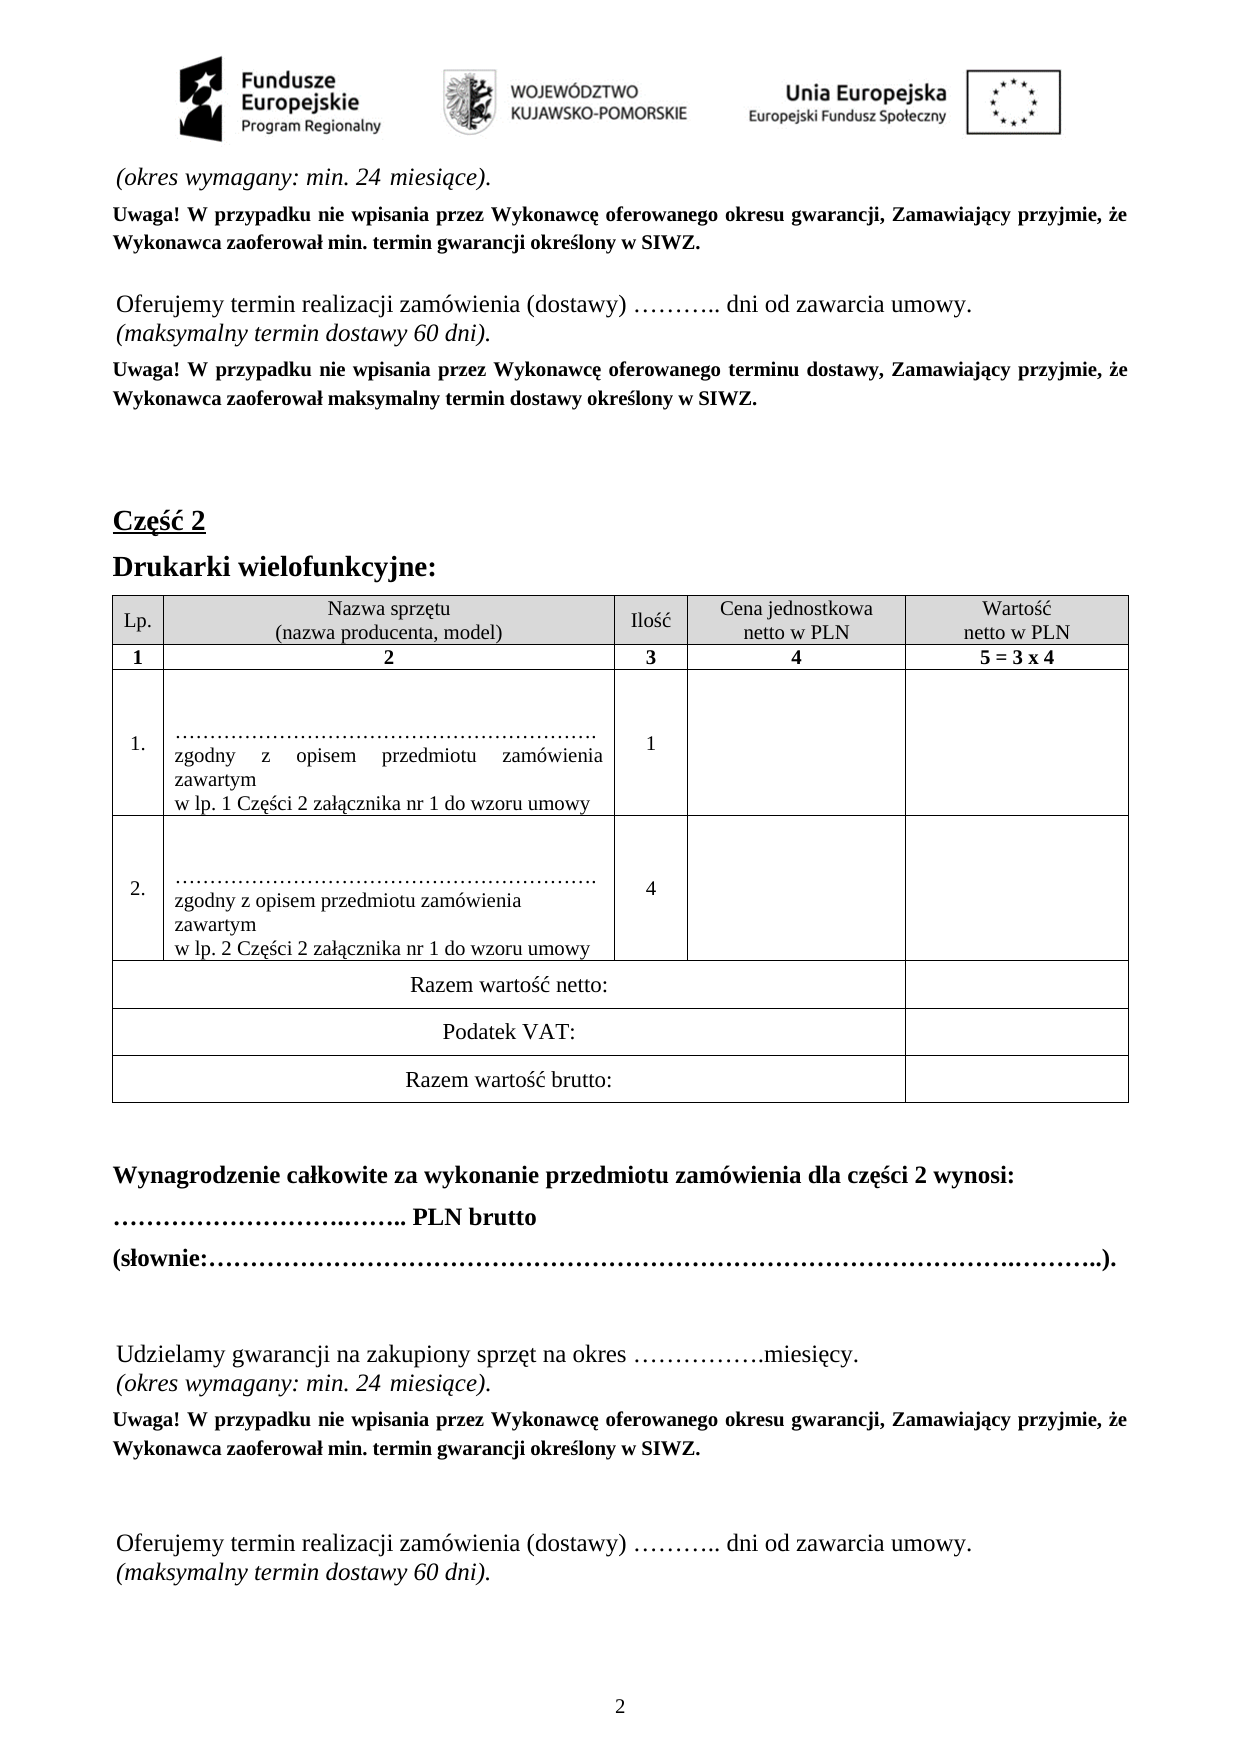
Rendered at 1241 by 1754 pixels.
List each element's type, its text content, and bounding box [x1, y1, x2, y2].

table_cell Razem wartość brutto: [113, 1056, 905, 1102]
table_cell 5 = 3 x 4 [906, 645, 1128, 669]
table_header Cena jednostkowa netto w PLN [688, 596, 905, 644]
table_cell [688, 816, 905, 960]
text Część 2 [112, 503, 1128, 537]
table_cell 2 [164, 645, 614, 669]
text Oferujemy termin realizacji zamówienia (dostawy) ……….. dni od zawarcia umowy. [116, 1528, 1128, 1557]
table_cell 1 [615, 670, 687, 815]
table_cell 1 [113, 645, 163, 669]
table_cell ……………………………………………………. zgodny z opisem przedmiotu zamówienia zawartym w lp. 2 Części 2 załącznika nr 1 do wzoru umowy [164, 816, 614, 960]
table_cell [688, 670, 905, 815]
table_cell [906, 816, 1128, 960]
text Wynagrodzenie całkowite za wykonanie przedmiotu zamówienia dla części 2 wynosi: [112, 1161, 1128, 1189]
table_cell 4 [688, 645, 905, 669]
text (okres wymagany: min. 24 miesiące). [116, 1368, 1128, 1396]
text (słownie:…………………………………………………………………………………….………..). [112, 1243, 1128, 1272]
table_cell [906, 1009, 1128, 1055]
text Uwaga! W przypadku nie wpisania przez Wykonawcę oferowanego terminu dostawy, Zamawiający przyjmie, że Wykonawca zaoferował maksymalny termin dostawy określony w SIWZ. [112, 354, 1128, 411]
table_cell [906, 1056, 1128, 1102]
table_cell 2. [113, 816, 163, 960]
text Uwaga! W przypadku nie wpisania przez Wykonawcę oferowanego okresu gwarancji, Zamawiający przyjmie, że Wykonawca zaoferował min. termin gwarancji określony w SIWZ. [112, 198, 1128, 256]
text (maksymalny termin dostawy 60 dni). [116, 318, 1128, 347]
picture [159, 35, 1082, 163]
text (okres wymagany: min. 24 miesiące). [116, 162, 1128, 191]
text Oferujemy termin realizacji zamówienia (dostawy) ……….. dni od zawarcia umowy. [116, 289, 1128, 318]
table_cell Razem wartość netto: [113, 961, 905, 1007]
text Udzielamy gwarancji na zakupiony sprzęt na okres …………….miesięcy. [116, 1339, 1128, 1368]
text Uwaga! W przypadku nie wpisania przez Wykonawcę oferowanego okresu gwarancji, Zamawiający przyjmie, że Wykonawca zaoferował min. termin gwarancji określony w SIWZ. [112, 1404, 1128, 1461]
table_header Wartość netto w PLN [906, 596, 1128, 644]
table_header Lp. [113, 596, 163, 644]
table_cell Podatek VAT: [113, 1009, 905, 1055]
text (maksymalny termin dostawy 60 dni). [116, 1557, 1128, 1585]
text ……………………….…….. PLN brutto [112, 1202, 1128, 1231]
table_cell 4 [615, 816, 687, 960]
table_cell [906, 961, 1128, 1007]
text Drukarki wielofunkcyjne: [112, 549, 1128, 583]
table_cell 3 [615, 645, 687, 669]
table_header Ilość [615, 596, 687, 644]
table_cell [906, 670, 1128, 815]
table_header Nazwa sprzętu (nazwa producenta, model) [164, 596, 614, 644]
table_cell ……………………………………………………. zgodny z opisem przedmiotu zamówienia zawartym w lp. 1 Części 2 załącznika nr 1 do wzoru umowy [164, 670, 614, 815]
table_cell 1. [113, 670, 163, 815]
